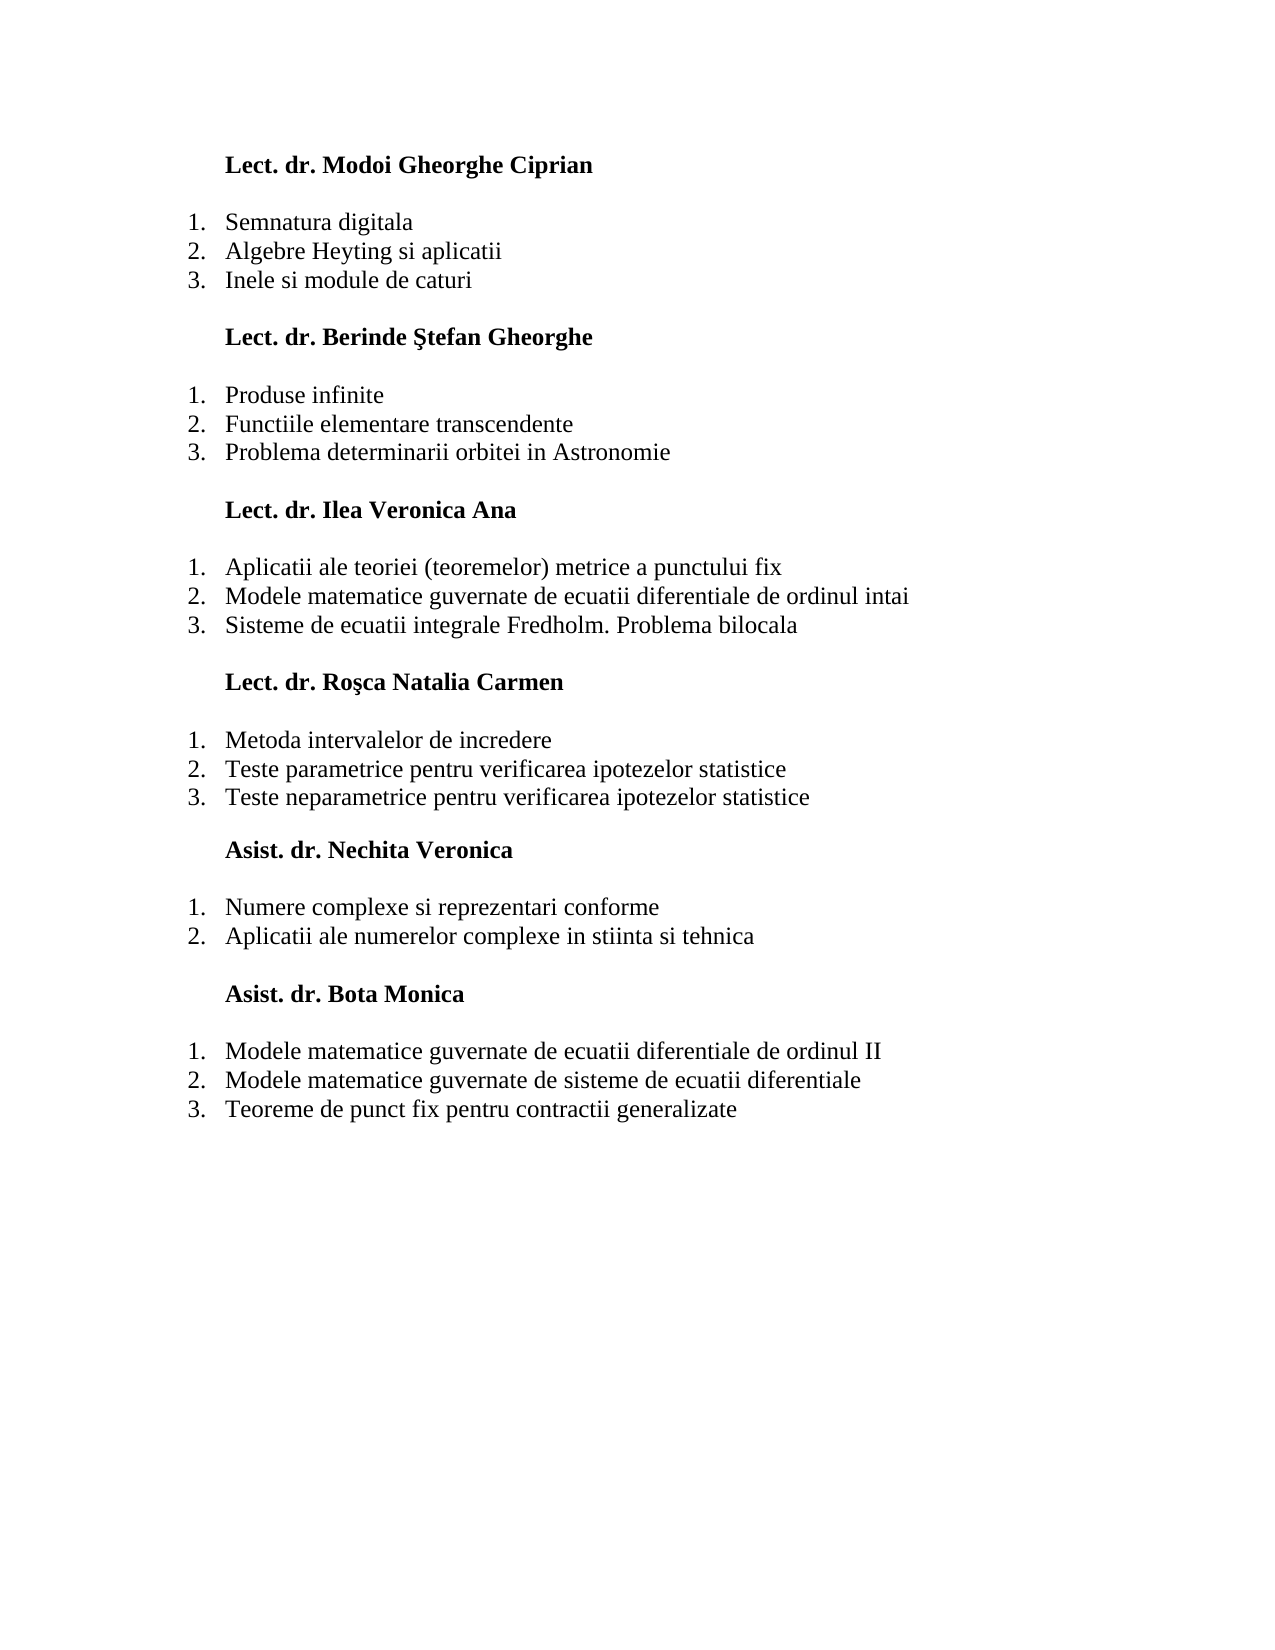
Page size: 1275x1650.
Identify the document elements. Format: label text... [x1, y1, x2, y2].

list Modele matematice guvernate de sisteme de ecuatii diferentiale [187, 1065, 1125, 1094]
list Lect. dr. Modoi Gheorghe Ciprian [225, 150, 1125, 179]
list Teste parametrice pentru verificarea ipotezelor statistice [187, 754, 1125, 782]
list Algebre Heyting si aplicatii [187, 236, 1125, 265]
list Modele matematice guvernate de ecuatii diferentiale de ordinul II [187, 1036, 1125, 1065]
list Aplicatii ale teoriei (teoremelor) metrice a punctului fix [187, 552, 1125, 581]
list Lect. dr. Roşca Natalia Carmen [225, 667, 1125, 696]
list Teste neparametrice pentru verificarea ipotezelor statistice [187, 782, 1125, 811]
list Modele matematice guvernate de ecuatii diferentiale de ordinul intai [187, 581, 1125, 610]
list Functiile elementare transcendente [187, 409, 1125, 437]
list Produse infinite [187, 380, 1125, 409]
list Semnatura digitala [187, 207, 1125, 236]
list Aplicatii ale numerelor complexe in stiinta si tehnica [187, 921, 1125, 950]
list Lect. dr. Berinde Ştefan Gheorghe [225, 322, 1125, 351]
list Asist. dr. Bota Monica [225, 979, 1125, 1007]
list Teoreme de punct fix pentru contractii generalizate [187, 1094, 1125, 1122]
list Inele si module de caturi [187, 265, 1125, 294]
list Lect. dr. Ilea Veronica Ana [225, 495, 1125, 524]
text Asist. dr. Nechita Veronica [150, 835, 1125, 864]
list Numere complexe si reprezentari conforme [187, 892, 1125, 921]
list Metoda intervalelor de incredere [187, 725, 1125, 754]
list Problema determinarii orbitei in Astronomie [187, 437, 1125, 466]
list Sisteme de ecuatii integrale Fredholm. Problema bilocala [187, 610, 1125, 639]
